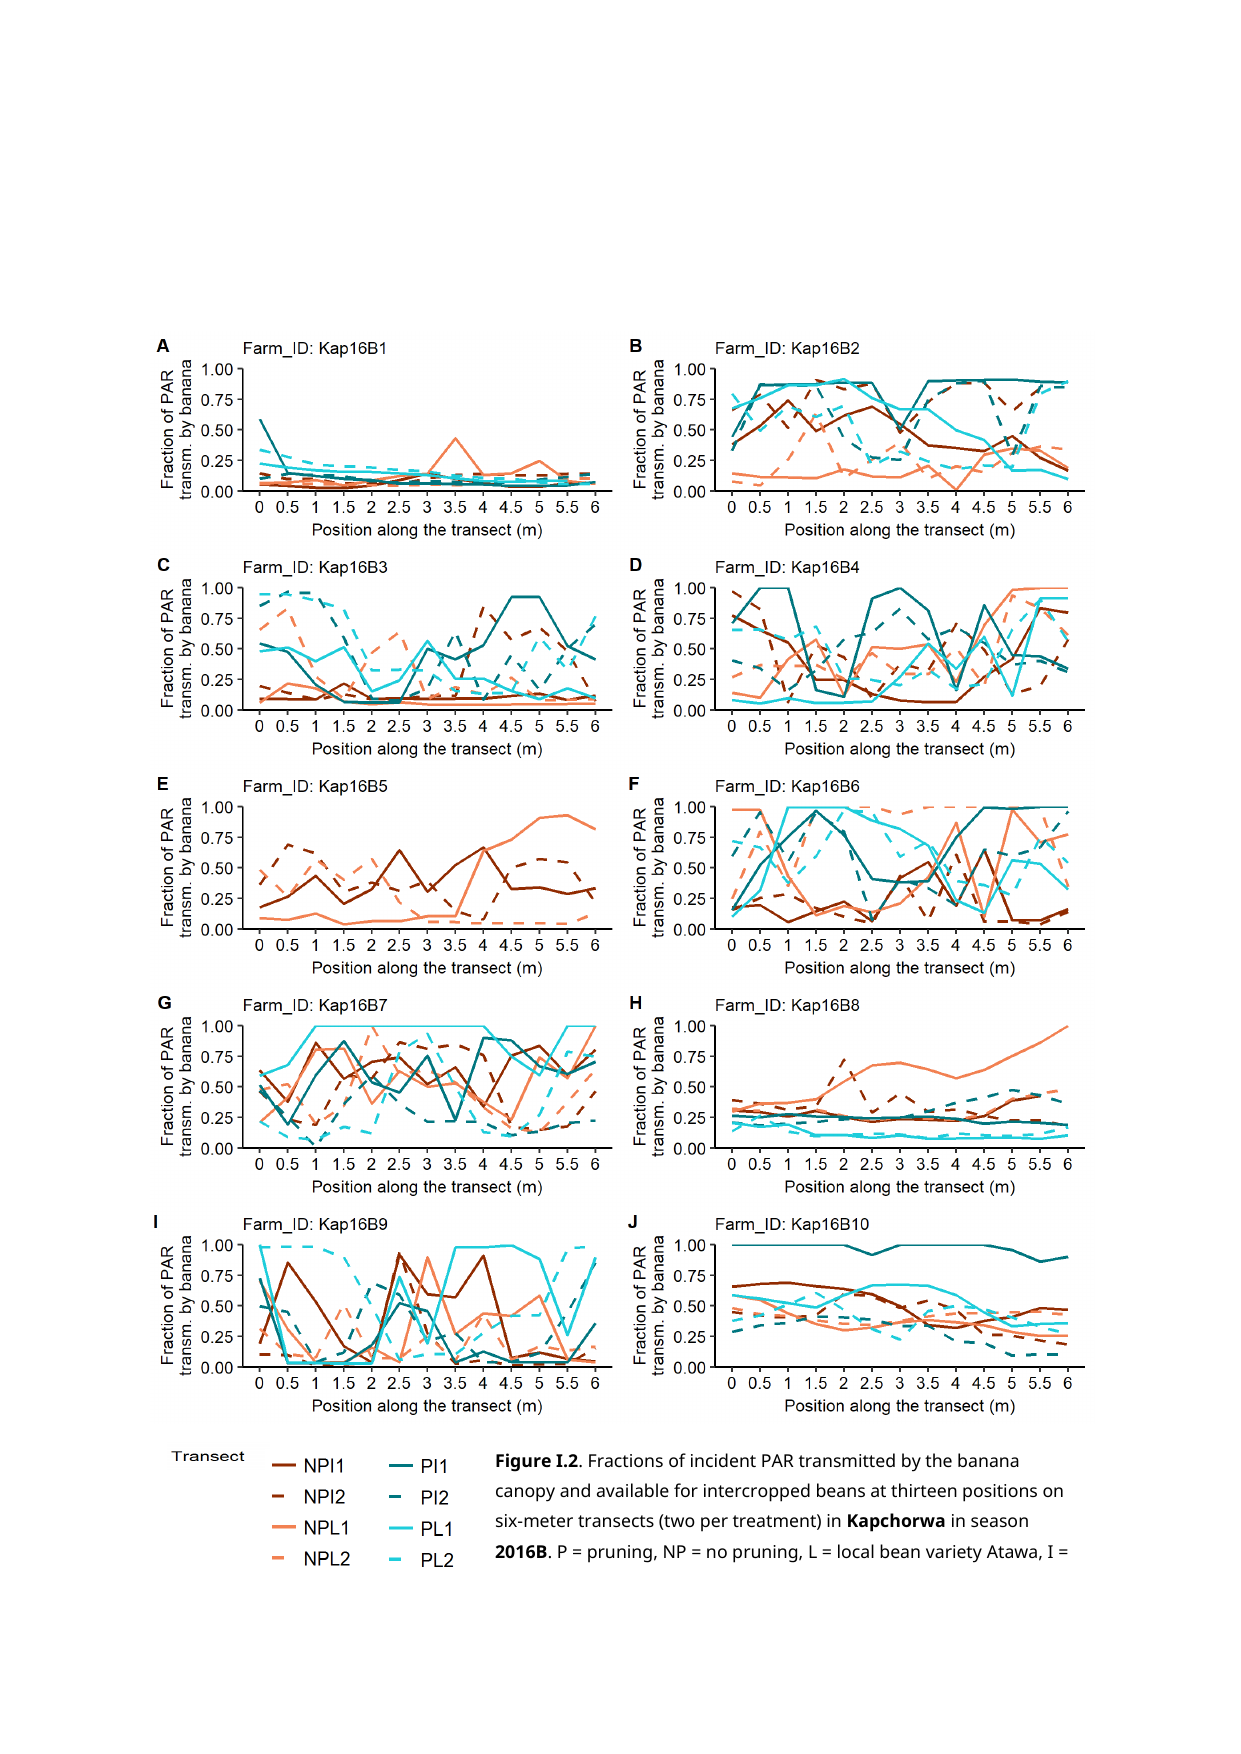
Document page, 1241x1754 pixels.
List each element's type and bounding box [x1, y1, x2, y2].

picture [382, 1453, 486, 1577]
picture [150, 331, 1095, 1424]
picture [167, 1442, 368, 1577]
